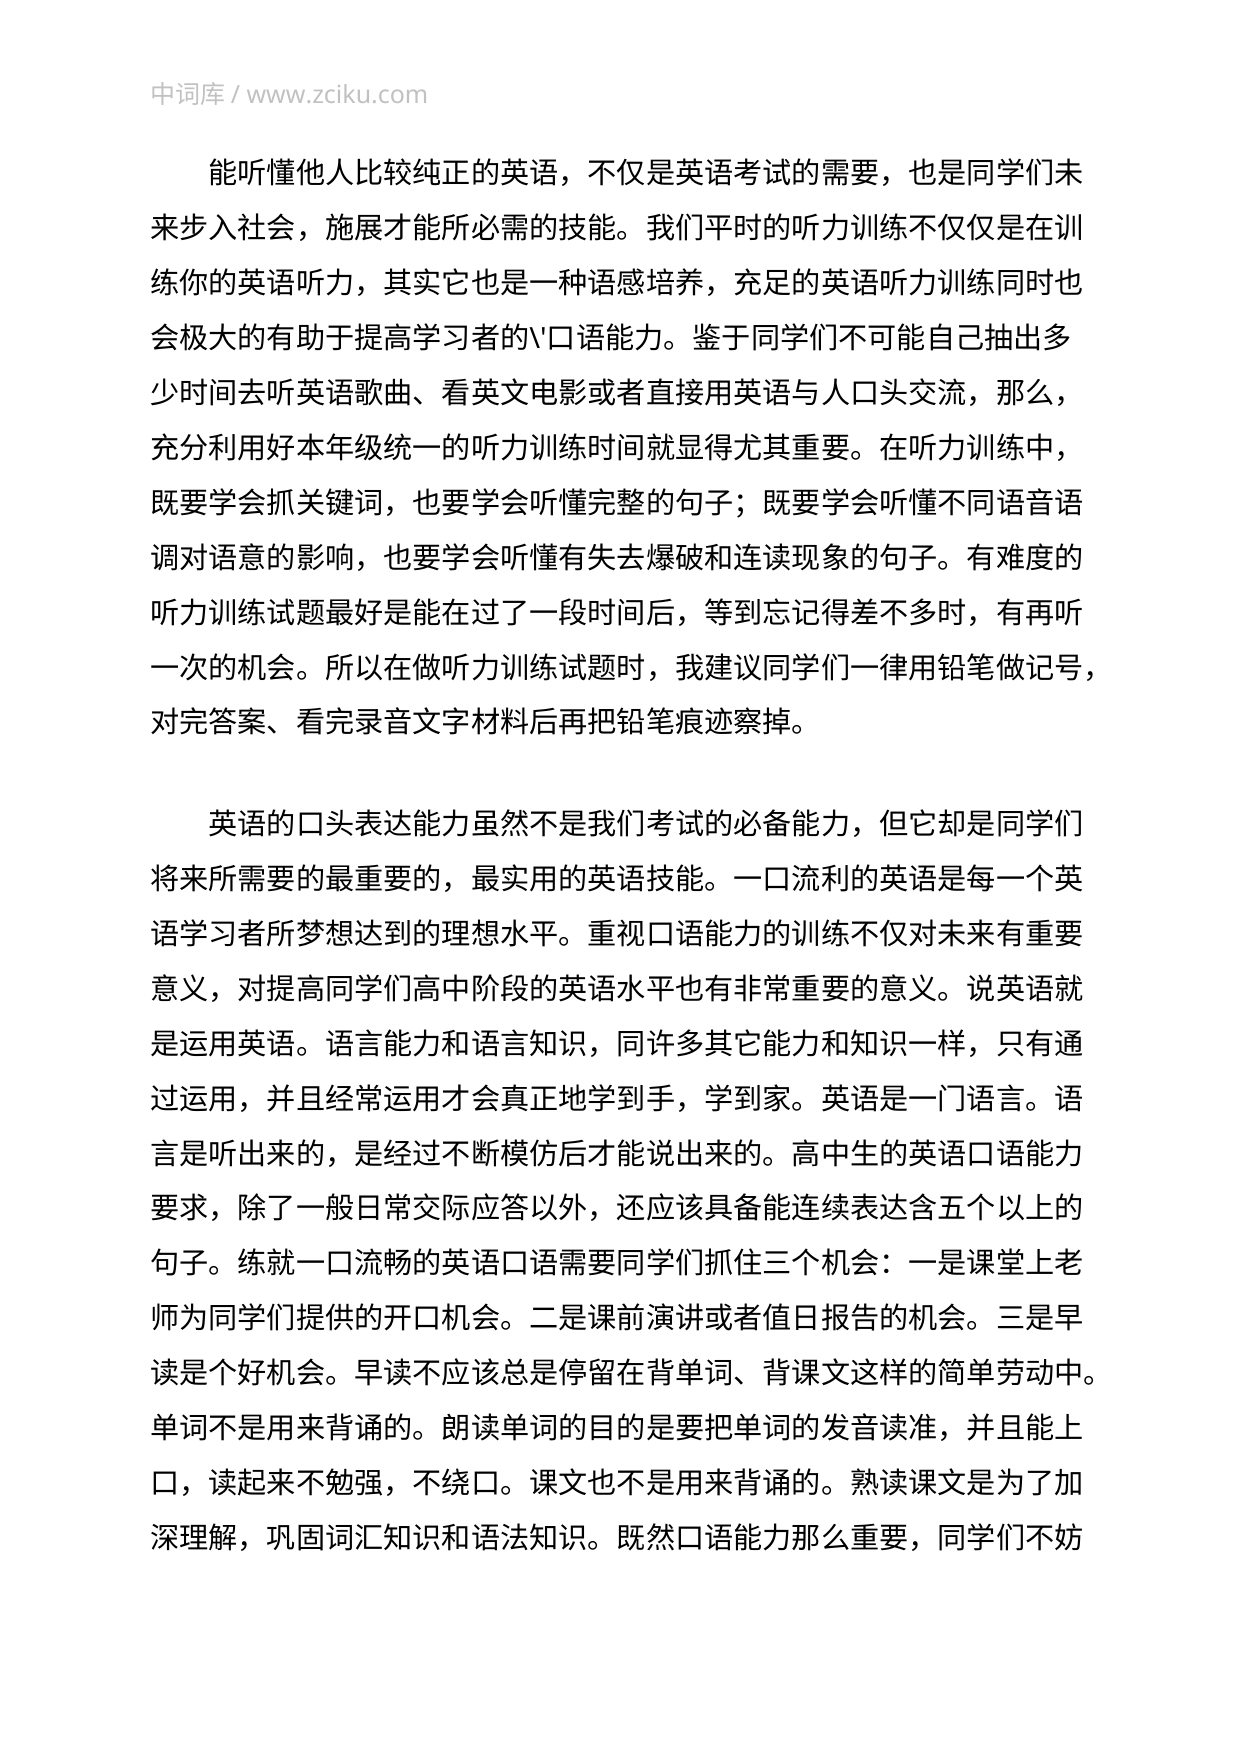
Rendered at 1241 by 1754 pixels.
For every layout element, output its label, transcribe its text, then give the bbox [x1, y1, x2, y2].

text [150, 801, 1090, 1557]
text 能听懂他人比较纯正的英语，不仅是英语考试的需要，也是同学们未来步入社会，施展才能所必需的技能。我们平时的听力训练不仅仅是在训练你的英语听力，其实它也是一种语感培养，充足的英语听力训练同时也会极大的有助于提高学习者的\'口语能力。鉴于同学们不可能自己抽出多少时间去听英语歌曲、看英文电影或者直接用英语与人口头交流，那么，充分利用好本年级统一的听力训练时间就显得尤其重要。在听力训练中，既要学会抓关键词，也要学会听懂完整的句子；既要学会听懂不同语音语调对语意的影响，也要学会听懂有失去爆破和连读现象的句子。有难度的听力训练试题最好是能在过了一段时间后，等到忘记得差不多时，有再听一次的机会。所以在做听力训练试题时，我建议同学们一律用铅笔做记号，对完答案、看完录音文字材料后再把铅笔痕迹察掉。 [150, 150, 1090, 741]
